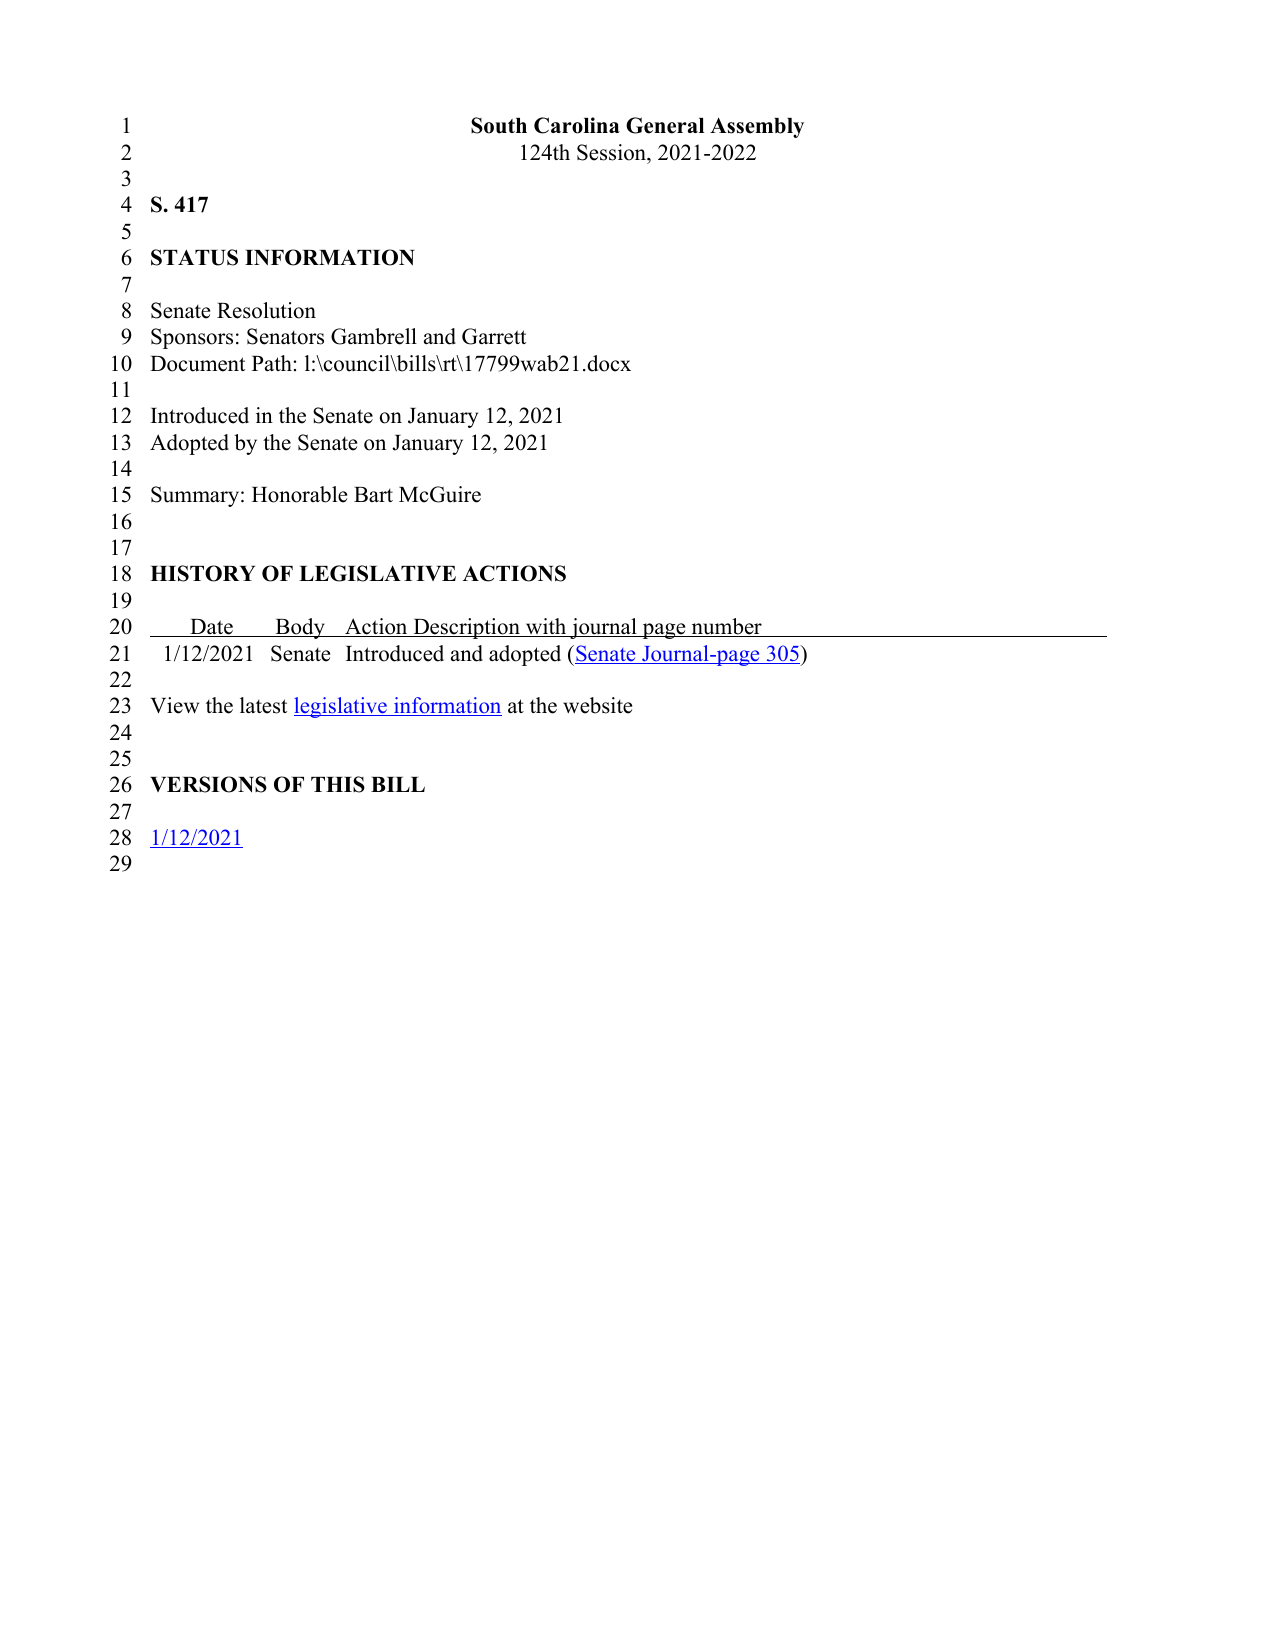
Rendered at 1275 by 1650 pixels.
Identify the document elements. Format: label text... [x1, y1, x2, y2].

text South Carolina General Assembly [150, 112, 1125, 139]
text STATUS INFORMATION [150, 244, 1125, 271]
text Adopted by the Senate on January 12, 2021 [150, 429, 1125, 455]
text VERSIONS OF THIS BILL [150, 771, 1125, 798]
text 1/12/2021 [150, 824, 1125, 850]
text 124th Session, 2021-2022 [150, 139, 1125, 165]
text HISTORY OF LEGISLATIVE ACTIONS [150, 561, 1125, 587]
text Summary: Honorable Bart McGuire [150, 481, 1125, 508]
text Document Path: l:\council\bills\rt\17799wab21.docx [150, 350, 1125, 376]
text Date Body Action Description with journal page number [150, 613, 1125, 639]
text S. 417 [150, 192, 1125, 218]
text Sponsors: Senators Gambrell and Garrett [150, 323, 1125, 350]
text 1/12/2021 Senate Introduced and adopted (Senate Journal-page 305) [150, 639, 1125, 666]
text Introduced in the Senate on January 12, 2021 [150, 402, 1125, 429]
text Senate Resolution [150, 297, 1125, 323]
text View the latest legislative information at the website [150, 692, 1125, 719]
